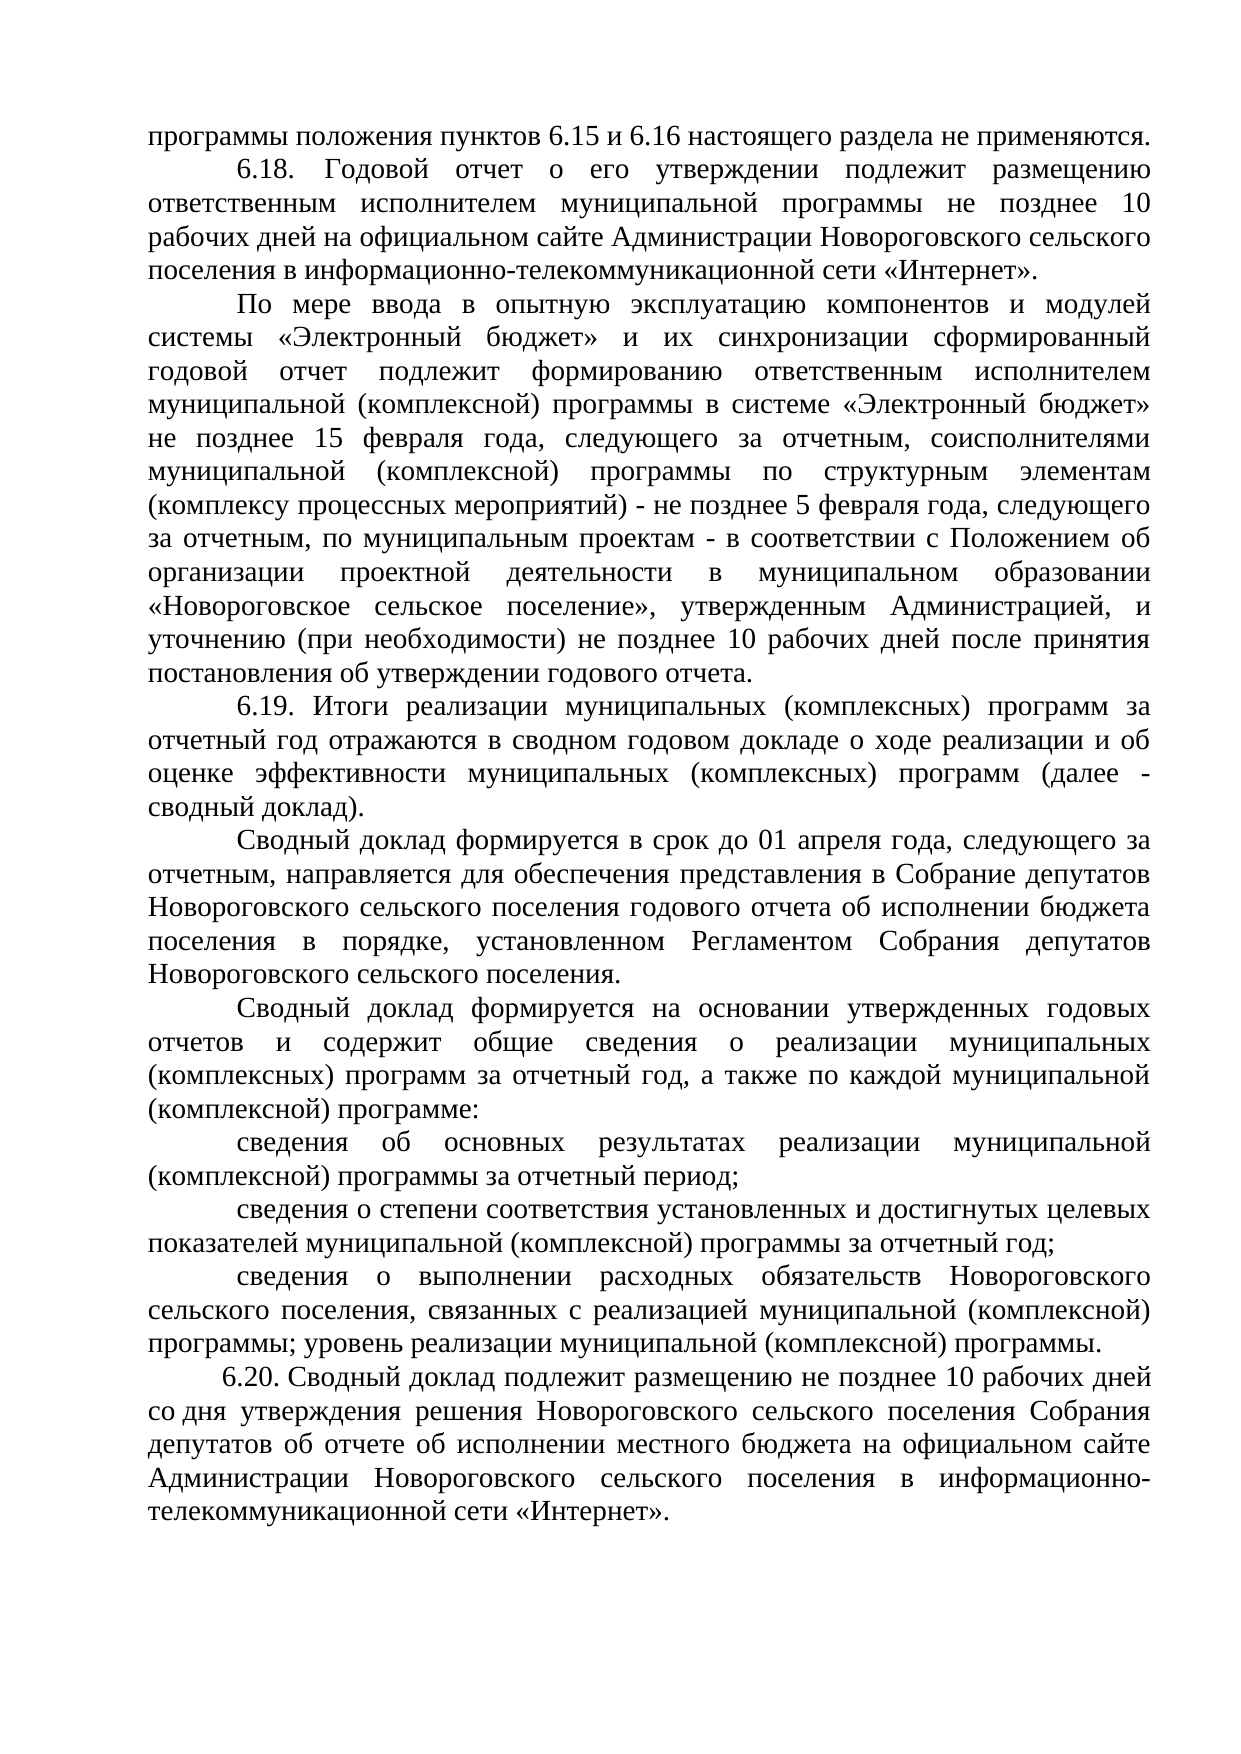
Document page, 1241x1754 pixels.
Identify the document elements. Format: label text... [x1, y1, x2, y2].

list Итоги реализации муниципальных (комплексных) программ за отчетный год отражаются в сводном годовом докладе о ходе реализации и об оценке эффективности муниципальных (комплексных) программ (далее - сводный доклад). [148, 688, 1152, 822]
text сведения о выполнении расходных обязательств Новороговского сельского поселения, связанных с реализацией муниципальной (комплексной) программы; уровень реализации муниципальной (комплексной) программы. [148, 1258, 1152, 1359]
text Сводный доклад формируется в срок до 01 апреля года, следующего за отчетным, направляется для обеспечения представления в Собрание депутатов Новороговского сельского поселения годового отчета об исполнении бюджета поселения в порядке, установленном Регламентом Собрания депутатов Новороговского сельского поселения. [148, 822, 1152, 990]
text 6.20. Сводный доклад подлежит размещению не позднее 10 рабочих дней со дня утверждения решения Новороговского сельского поселения Собрания депутатов об отчете об исполнении местного бюджета на официальном сайте Администрации Новороговского сельского поселения в информационно-телекоммуникационной сети «Интернет». [148, 1359, 1152, 1527]
text По мере ввода в опытную эксплуатацию компонентов и модулей системы «Электронный бюджет» и их синхронизации сформированный годовой отчет подлежит формированию ответственным исполнителем муниципальной (комплексной) программы в системе «Электронный бюджет» не позднее 15 февраля года, следующего за отчетным, соисполнителями муниципальной (комплексной) программы по структурным элементам (комплексу процессных мероприятий) - не позднее 5 февраля года, следующего за отчетным, по муниципальным проектам - в соответствии с Положением об организации проектной деятельности в муниципальном образовании «Новороговское сельское поселение», утвержденным Администрацией, и уточнению (при необходимости) не позднее 10 рабочих дней после принятия постановления об утверждении годового отчета. [148, 286, 1152, 688]
text сведения о степени соответствия установленных и достигнутых целевых показателей муниципальной (комплексной) программы за отчетный год; [148, 1191, 1152, 1258]
text сведения об основных результатах реализации муниципальной (комплексной) программы за отчетный период; [148, 1124, 1152, 1191]
text Сводный доклад формируется на основании утвержденных годовых отчетов и содержит общие сведения о реализации муниципальных (комплексных) программ за отчетный год, а также по каждой муниципальной (комплексной) программе: [148, 990, 1152, 1124]
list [148, 118, 1152, 152]
list Годовой отчет о его утверждении подлежит размещению ответственным исполнителем муниципальной программы не позднее 10 рабочих дней на официальном сайте Администрации Новороговского сельского поселения в информационно-телекоммуникационной сети «Интернет». [148, 152, 1152, 286]
